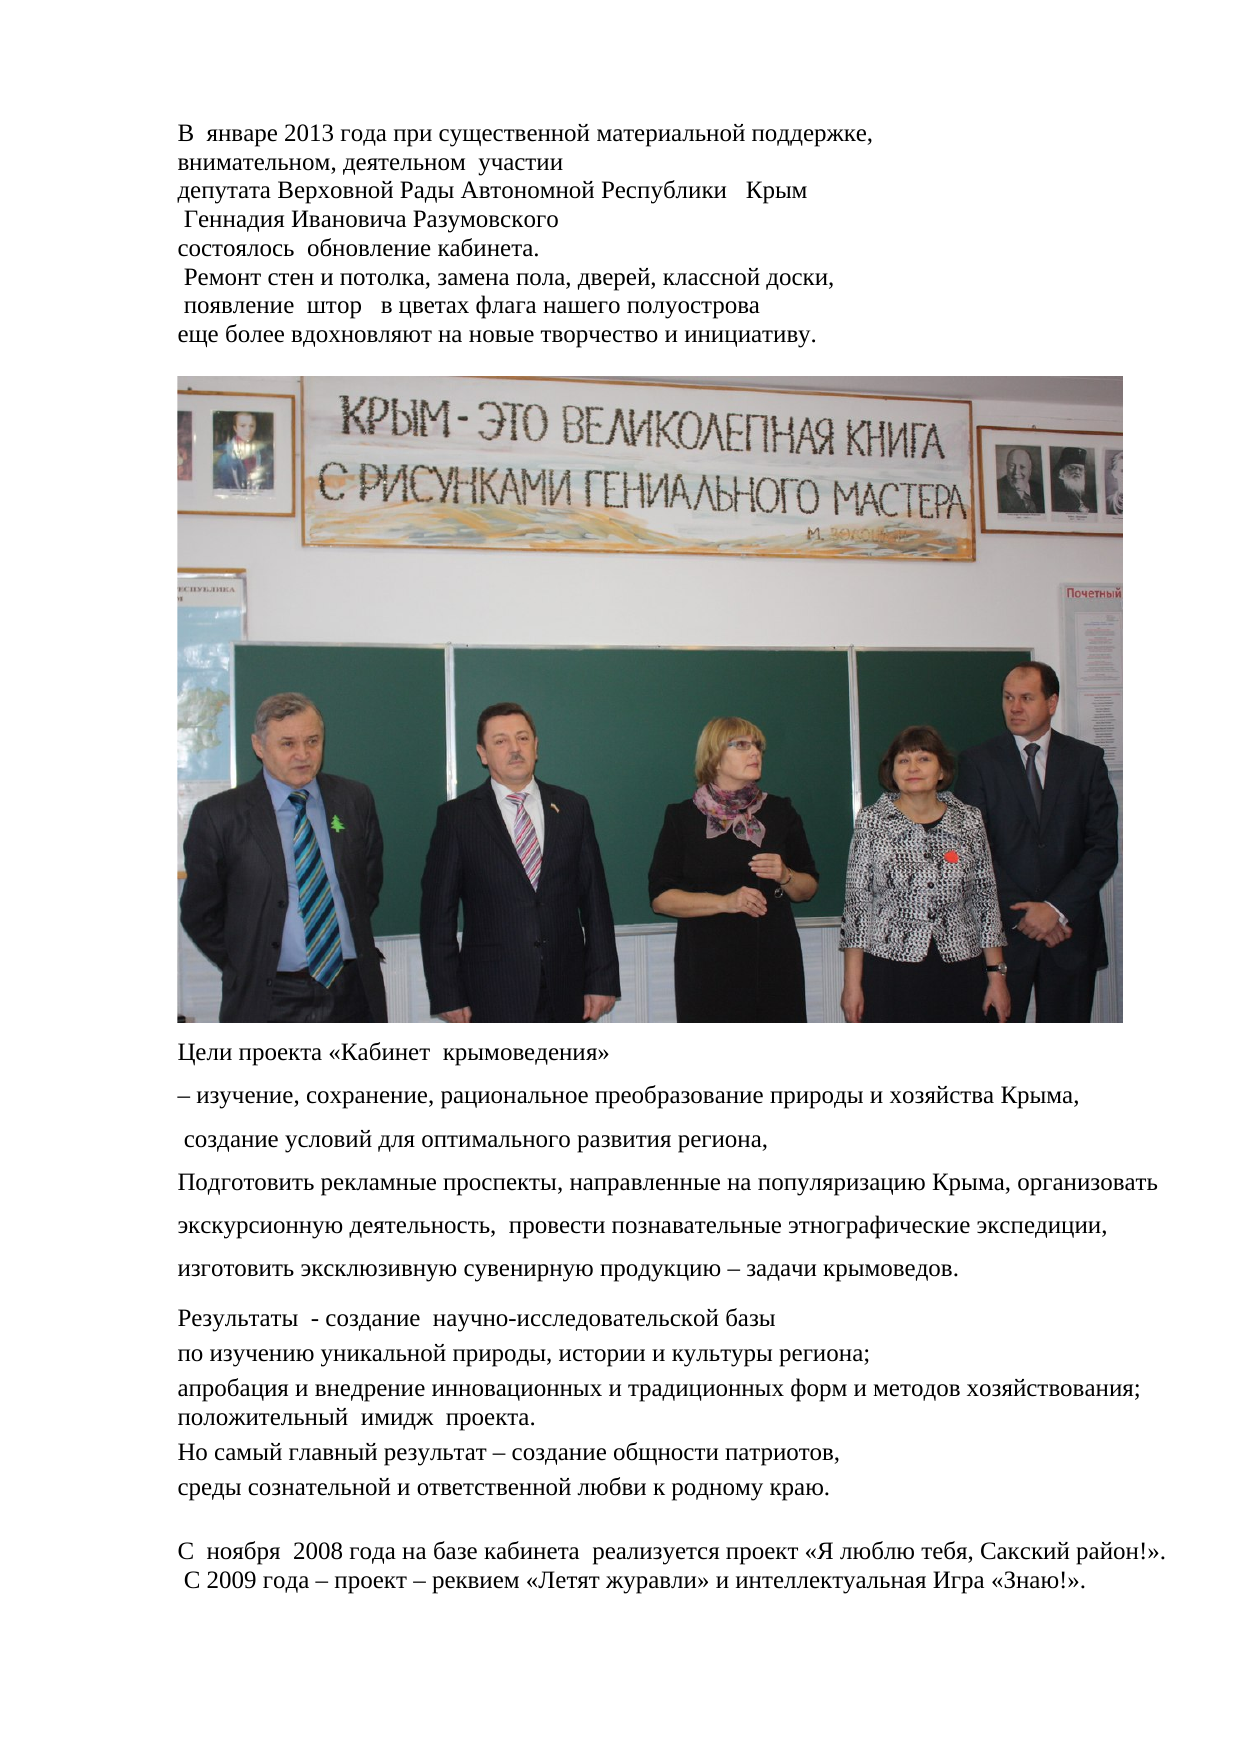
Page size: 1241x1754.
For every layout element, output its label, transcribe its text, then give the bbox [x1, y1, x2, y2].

text Но самый главный результат – создание общности патриотов, [177, 1437, 1181, 1466]
text создание условий для оптимального развития региона, [177, 1124, 1181, 1152]
text С ноября 2008 года на базе кабинета реализуется проект «Я люблю тебя, Сакский район!». [177, 1536, 1181, 1565]
text появление штор в цветах флага нашего полуострова [177, 291, 1181, 319]
text депутата Верховной Рады Автономной Республики Крым [177, 176, 1181, 204]
text апробация и внедрение инновационных и традиционных форм и методов хозяйствования; положительный имидж проекта. [177, 1373, 1181, 1431]
text состоялось обновление кабинета. [177, 233, 1181, 262]
text еще более вдохновляют на новые творчество и инициативу. [177, 319, 1181, 348]
text среды сознательной и ответственной любви к родному краю. [177, 1472, 1181, 1501]
text Подготовить рекламные проспекты, направленные на популяризацию Крыма, организовать экскурсионную деятельность, провести познавательные этнографические экспедиции, [177, 1167, 1181, 1239]
text Цели проекта «Кабинет крымоведения» [177, 1037, 1181, 1066]
picture [177, 376, 1123, 1023]
text Ремонт стен и потолка, замена пола, дверей, классной доски, [177, 262, 1181, 291]
text внимательном, деятельном участии [177, 147, 1181, 176]
text Результаты - создание научно-исследовательской базы [177, 1303, 1181, 1331]
text – изучение, сохранение, рациональное преобразование природы и хозяйства Крыма, [177, 1081, 1181, 1109]
text по изучению уникальной природы, истории и культуры региона; [177, 1338, 1181, 1367]
text изготовить эксклюзивную сувенирную продукцию – задачи крымоведов. [177, 1253, 1181, 1282]
text Геннадия Ивановича Разумовского [177, 204, 1181, 233]
text В январе 2013 года при существенной материальной поддержке, [177, 118, 1181, 147]
text С 2009 года – проект – реквием «Летят журавли» и интеллектуальная Игра «Знаю!». [177, 1565, 1181, 1594]
